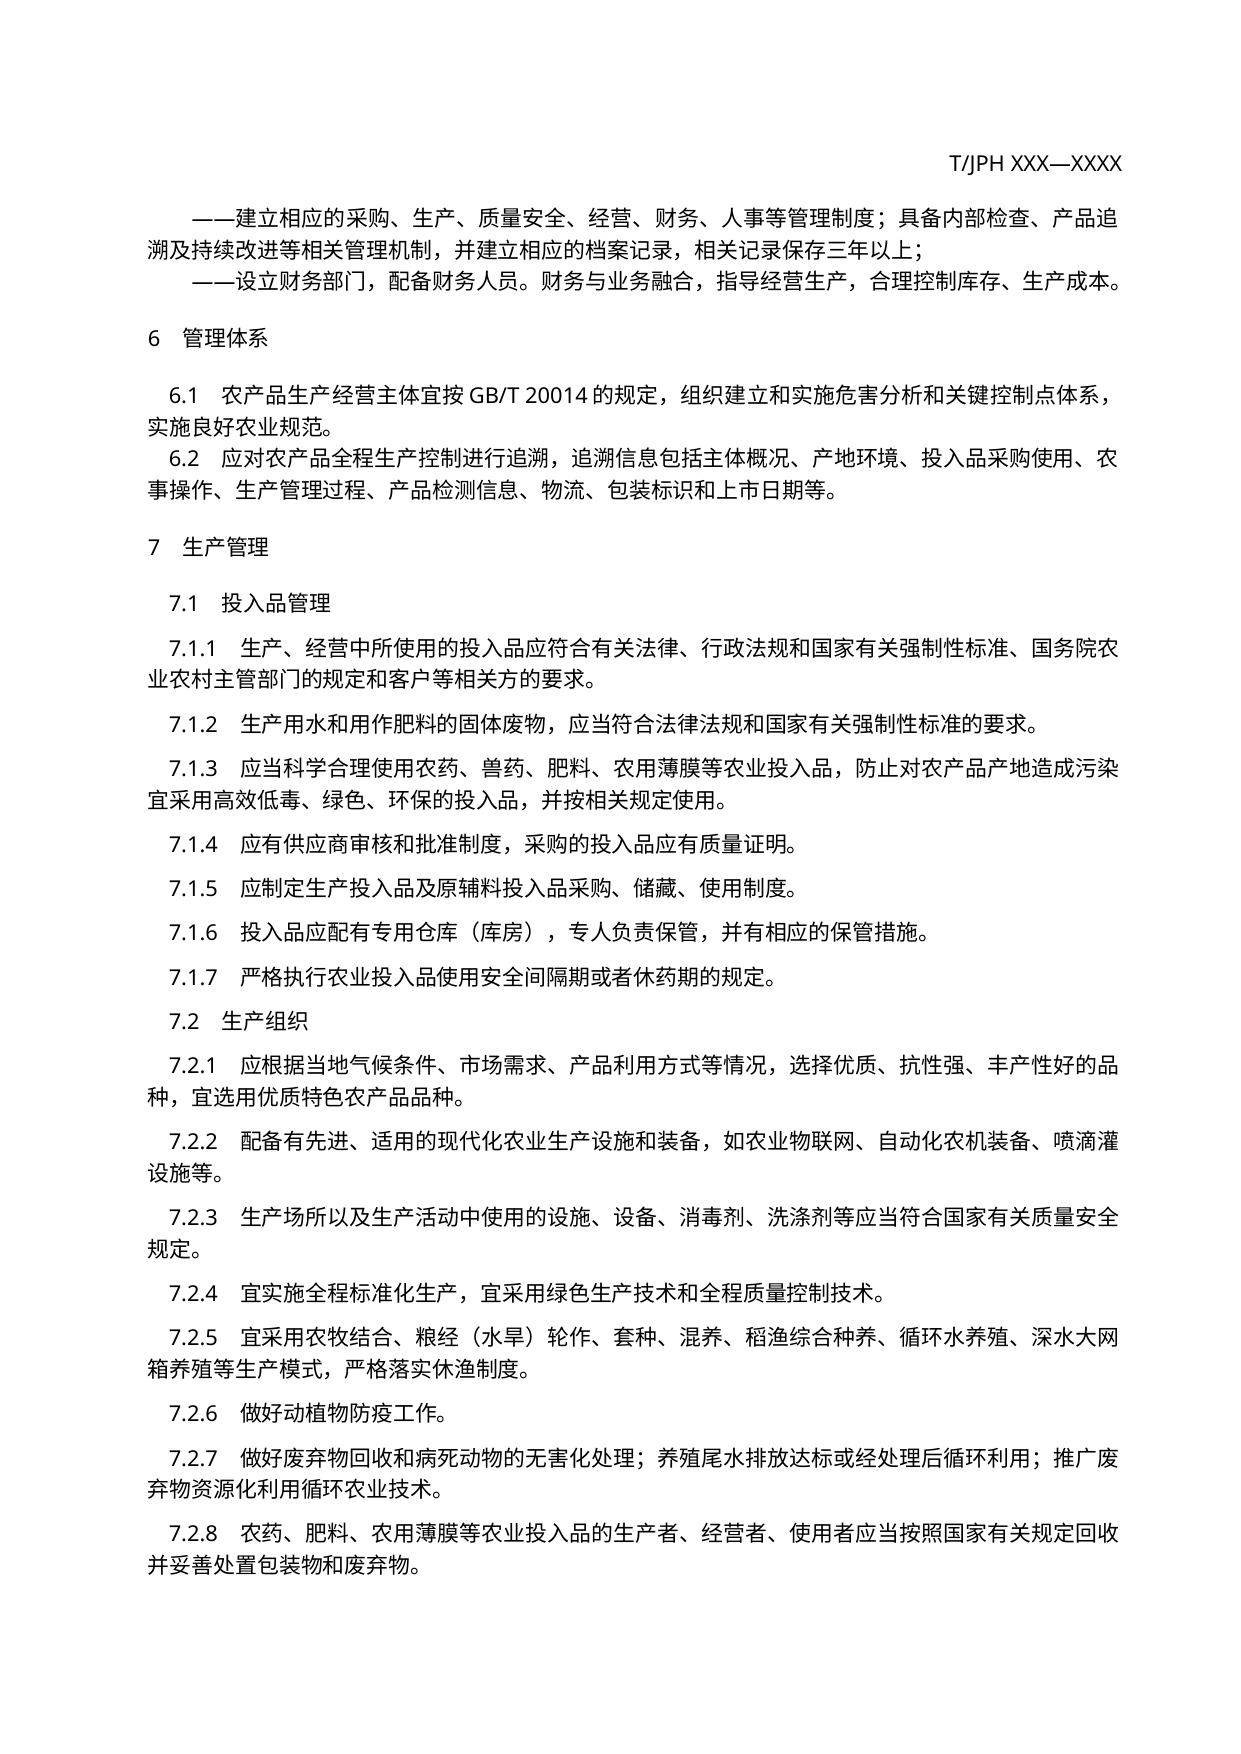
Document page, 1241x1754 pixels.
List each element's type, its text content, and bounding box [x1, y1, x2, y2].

text 宜实施全程标准化生产，宜采用绿色生产技术和全程质量控制技术。 [148, 1276, 1122, 1308]
text ——设立财务部门，配备财务人员。财务与业务融合，指导经营生产，合理控制库存、生产成本。 [148, 264, 1122, 296]
text 生产用水和用作肥料的固体废物，应当符合法律法规和国家有关强制性标准的要求。 [148, 707, 1122, 738]
text 投入品应配有专用仓库（库房），专人负责保管，并有相应的保管措施。 [148, 915, 1122, 947]
text 做好废弃物回收和病死动物的无害化处理；养殖尾水排放达标或经处理后循环利用；推广废弃物资源化利用循环农业技术。 [148, 1441, 1122, 1504]
text 投入品管理 [148, 586, 1122, 618]
text 配备有先进、适用的现代化农业生产设施和装备，如农业物联网、自动化农机装备、喷滴灌设施等。 [148, 1124, 1122, 1188]
text 管理体系 [148, 321, 1122, 353]
text 生产管理 [148, 530, 1122, 561]
text 做好动植物防疫工作。 [148, 1396, 1122, 1428]
text 应当科学合理使用农药、兽药、肥料、农用薄膜等农业投入品，防止对农产品产地造成污染，宜采用高效低毒、绿色、环保的投入品，并按相关规定使用。 [148, 751, 1122, 814]
text 农药、肥料、农用薄膜等农业投入品的生产者、经营者、使用者应当按照国家有关规定回收并妥善处置包装物和废弃物。 [148, 1516, 1122, 1580]
text 应对农产品全程生产控制进行追溯，追溯信息包括主体概况、产地环境、投入品采购使用、农事操作、生产管理过程、产品检测信息、物流、包装标识和上市日期等。 [148, 441, 1122, 505]
text 宜采用农牧结合、粮经（水旱）轮作、套种、混养、稻渔综合种养、循环水养殖、深水大网箱养殖等生产模式，严格落实休渔制度。 [148, 1320, 1122, 1384]
text 生产场所以及生产活动中使用的设施、设备、消毒剂、洗涤剂等应当符合国家有关质量安全规定。 [148, 1200, 1122, 1263]
text 应制定生产投入品及原辅料投入品采购、储藏、使用制度。 [148, 871, 1122, 903]
text 生产组织 [148, 1004, 1122, 1036]
text 严格执行农业投入品使用安全间隔期或者休药期的规定。 [148, 960, 1122, 991]
text 农产品生产经营主体宜按GB/T 20014的规定，组织建立和实施危害分析和关键控制点体系，实施良好农业规范。 [148, 378, 1122, 441]
text ——建立相应的采购、生产、质量安全、经营、财务、人事等管理制度；具备内部检查、产品追溯及持续改进等相关管理机制，并建立相应的档案记录，相关记录保存三年以上； [148, 201, 1122, 264]
text 应根据当地气候条件、市场需求、产品利用方式等情况，选择优质、抗性强、丰产性好的品种，宜选用优质特色农产品品种。 [148, 1048, 1122, 1112]
text 生产、经营中所使用的投入品应符合有关法律、行政法规和国家有关强制性标准、国务院农业农村主管部门的规定和客户等相关方的要求。 [148, 631, 1122, 694]
text 应有供应商审核和批准制度，采购的投入品应有质量证明。 [148, 827, 1122, 859]
